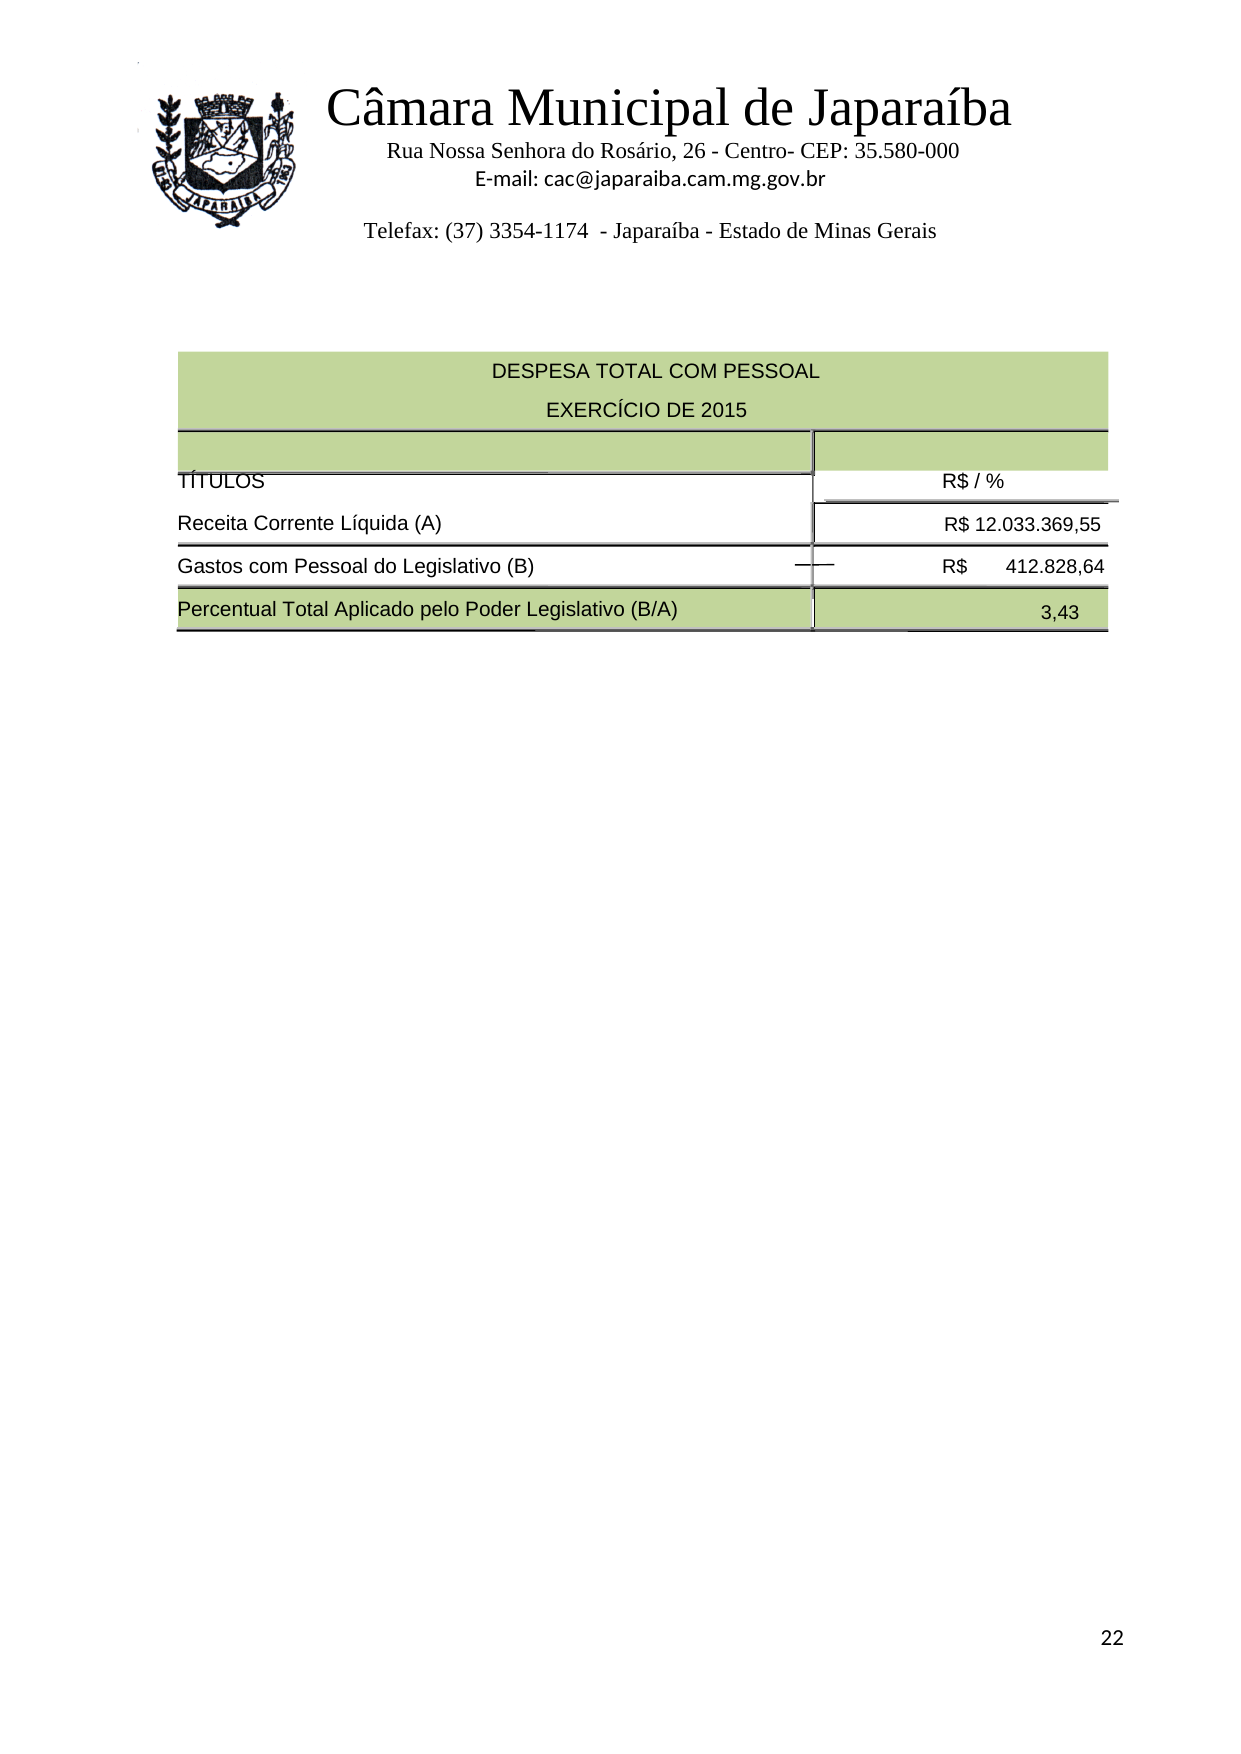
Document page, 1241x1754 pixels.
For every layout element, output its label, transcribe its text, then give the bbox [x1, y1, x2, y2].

text R$ / % [942, 469, 1123, 493]
text TÍTULOS [177, 469, 733, 493]
text Percentual Total Aplicado pelo Poder Legislativo (B/A) [177, 597, 733, 621]
text Receita Corrente Líquida (A) [177, 512, 733, 535]
text R$ 12.033.369,55 [944, 512, 1123, 535]
picture [137, 62, 307, 243]
text DESPESA TOTAL COM PESSOAL [492, 359, 1123, 383]
text Gastos com Pessoal do Legislativo (B) [177, 554, 733, 578]
text R$ 412.828,64 [942, 555, 1123, 578]
text 3,43 [942, 601, 1123, 623]
text EXERCÍCIO DE 2015 [546, 398, 1123, 422]
